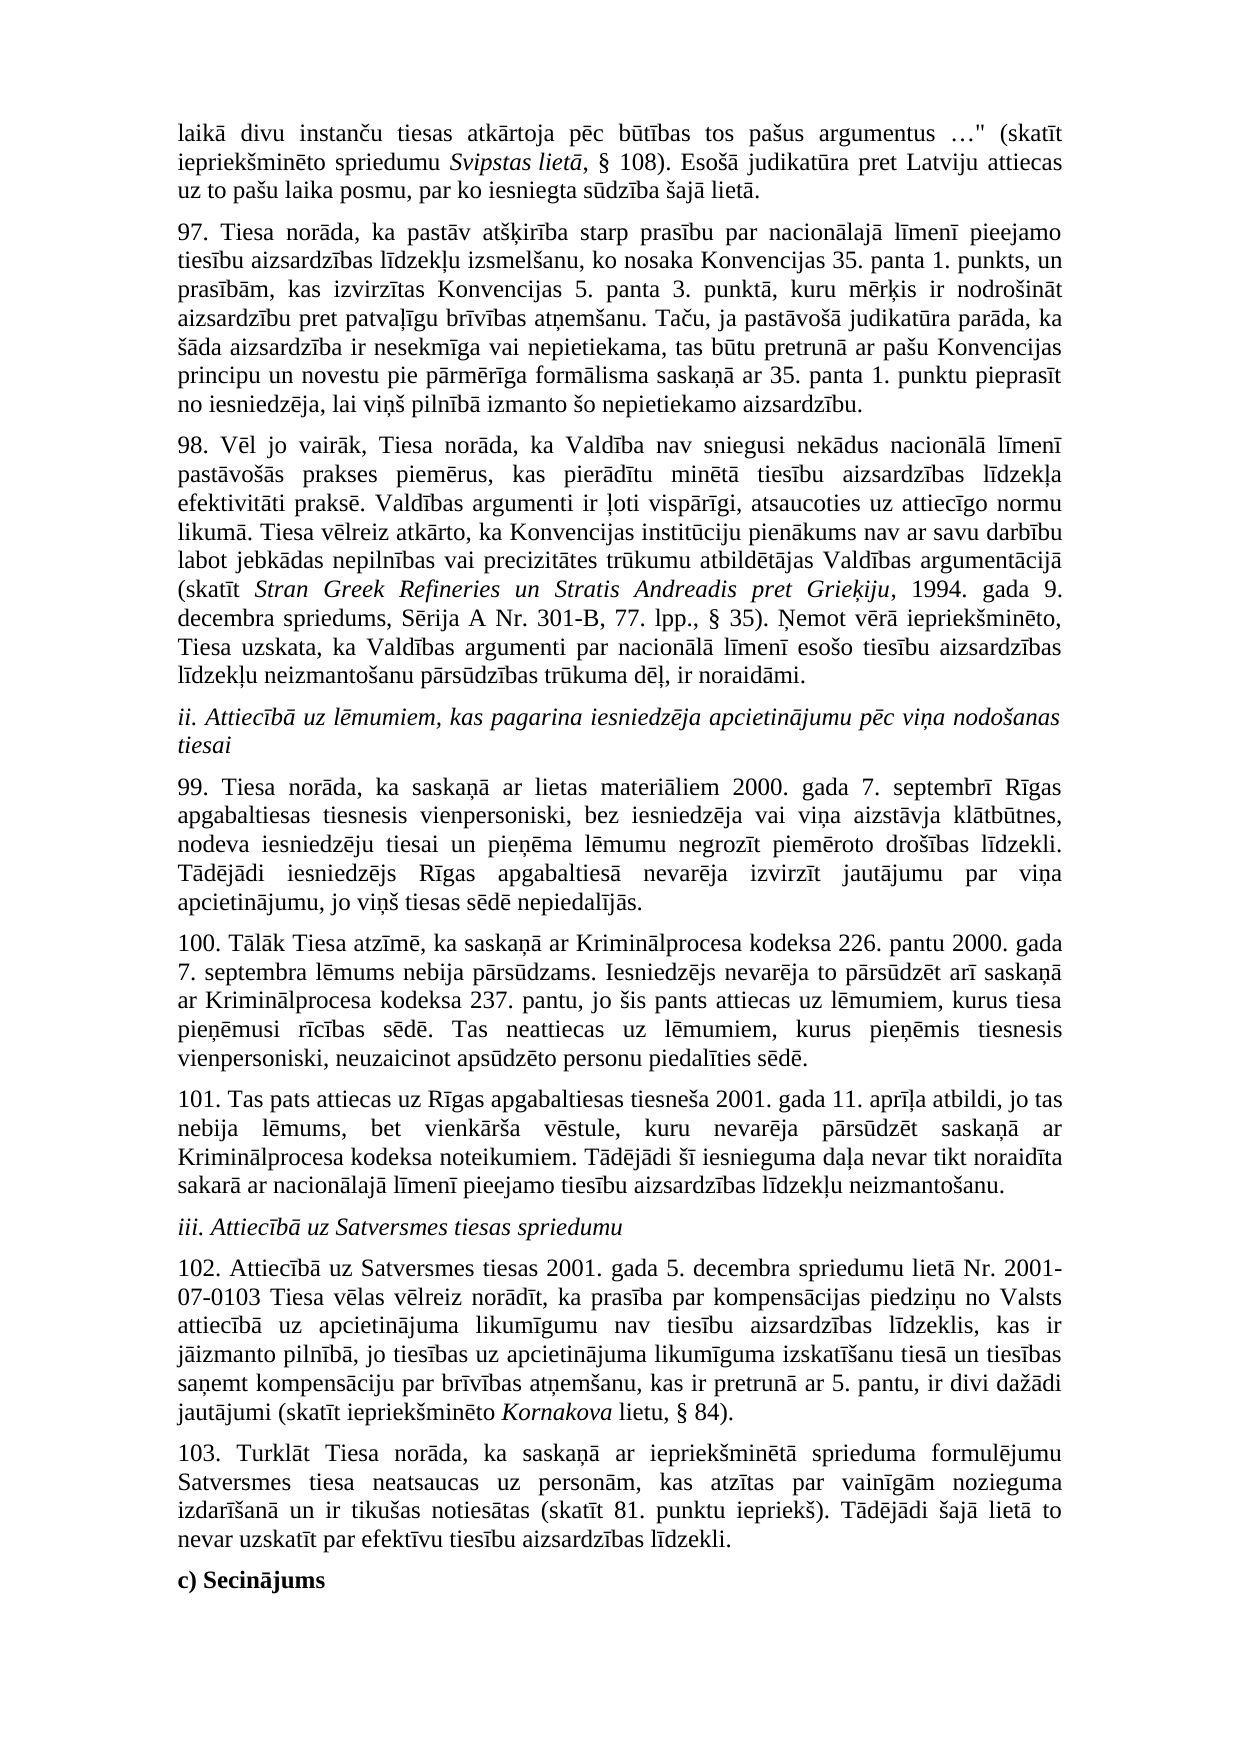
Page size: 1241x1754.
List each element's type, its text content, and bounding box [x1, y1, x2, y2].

text ii. Attiecībā uz lēmumiem, kas pagarina iesniedzēja apcietinājumu pēc viņa nodošanas tiesai [177, 702, 1063, 759]
text iii. Attiecībā uz Satversmes tiesas spriedumu [177, 1212, 1063, 1241]
text 97. Tiesa norāda, ka pastāv atšķirība starp prasību par nacionālajā līmenī pieejamo tiesību aizsardzības līdzekļu izsmelšanu, ko nosaka Konvencijas 35. panta 1. punkts, un prasībām, kas izvirzītas Konvencijas 5. panta 3. punktā, kuru mērķis ir nodrošināt aizsardzību pret patvaļīgu brīvības atņemšanu. Taču, ja pastāvošā judikatūra parāda, ka šāda aizsardzība ir nesekmīga vai nepietiekama, tas būtu pretrunā ar pašu Konvencijas principu un novestu pie pārmērīga formālisma saskaņā ar 35. panta 1. punktu pieprasīt no iesniedzēja, lai viņš pilnībā izmanto šo nepietiekamo aizsardzību. [177, 217, 1063, 418]
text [177, 118, 1063, 204]
text 99. Tiesa norāda, ka saskaņā ar lietas materiāliem 2000. gada 7. septembrī Rīgas apgabaltiesas tiesnesis vienpersoniski, bez iesniedzēja vai viņa aizstāvja klātbūtnes, nodeva iesniedzēju tiesai un pieņēma lēmumu negrozīt piemēroto drošības līdzekli. Tādējādi iesniedzējs Rīgas apgabaltiesā nevarēja izvirzīt jautājumu par viņa apcietinājumu, jo viņš tiesas sēdē nepiedalījās. [177, 772, 1063, 916]
text 103. Turklāt Tiesa norāda, ka saskaņā ar iepriekšminētā sprieduma formulējumu Satversmes tiesa neatsaucas uz personām, kas atzītas par vainīgām nozieguma izdarīšanā un ir tikušas notiesātas (skatīt 81. punktu iepriekš). Tādējādi šajā lietā to nevar uzskatīt par efektīvu tiesību aizsardzības līdzekli. [177, 1438, 1063, 1553]
text 98. Vēl jo vairāk, Tiesa norāda, ka Valdība nav sniegusi nekādus nacionālā līmenī pastāvošās prakses piemērus, kas pierādītu minētā tiesību aizsardzības līdzekļa efektivitāti praksē. Valdības argumenti ir ļoti vispārīgi, atsaucoties uz attiecīgo normu likumā. Tiesa vēlreiz atkārto, ka Konvencijas institūciju pienākums nav ar savu darbību labot jebkādas nepilnības vai precizitātes trūkumu atbildētājas Valdības argumentācijā (skatīt Stran Greek Refineries un Stratis Andreadis pret Grieķiju, 1994. gada 9. decembra spriedums, Sērija A Nr. 301-B, 77. lpp., § 35). Ņemot vērā iepriekšminēto, Tiesa uzskata, ka Valdības argumenti par nacionālā līmenī esošo tiesību aizsardzības līdzekļu neizmantošanu pārsūdzības trūkuma dēļ, ir noraidāmi. [177, 431, 1063, 689]
text 101. Tas pats attiecas uz Rīgas apgabaltiesas tiesneša 2001. gada 11. aprīļa atbildi, jo tas nebija lēmums, bet vienkārša vēstule, kuru nevarēja pārsūdzēt saskaņā ar Kriminālprocesa kodeksa noteikumiem. Tādējādi šī iesnieguma daļa nevar tikt noraidīta sakarā ar nacionālajā līmenī pieejamo tiesību aizsardzības līdzekļu neizmantošanu. [177, 1084, 1063, 1199]
text 100. Tālāk Tiesa atzīmē, ka saskaņā ar Kriminālprocesa kodeksa 226. pantu 2000. gada 7. septembra lēmums nebija pārsūdzams. Iesniedzējs nevarēja to pārsūdzēt arī saskaņā ar Kriminālprocesa kodeksa 237. pantu, jo šis pants attiecas uz lēmumiem, kurus tiesa pieņēmusi rīcības sēdē. Tas neattiecas uz lēmumiem, kurus pieņēmis tiesnesis vienpersoniski, neuzaicinot apsūdzēto personu piedalīties sēdē. [177, 928, 1063, 1072]
text 102. Attiecībā uz Satversmes tiesas 2001. gada 5. decembra spriedumu lietā Nr. 2001-07-0103 Tiesa vēlas vēlreiz norādīt, ka prasība par kompensācijas piedziņu no Valsts attiecībā uz apcietinājuma likumīgumu nav tiesību aizsardzības līdzeklis, kas ir jāizmanto pilnībā, jo tiesības uz apcietinājuma likumīguma izskatīšanu tiesā un tiesības saņemt kompensāciju par brīvības atņemšanu, kas ir pretrunā ar 5. pantu, ir divi dažādi jautājumi (skatīt iepriekšminēto Kornakova lietu, § 84). [177, 1253, 1063, 1426]
text c) Secinājums [177, 1566, 1063, 1594]
